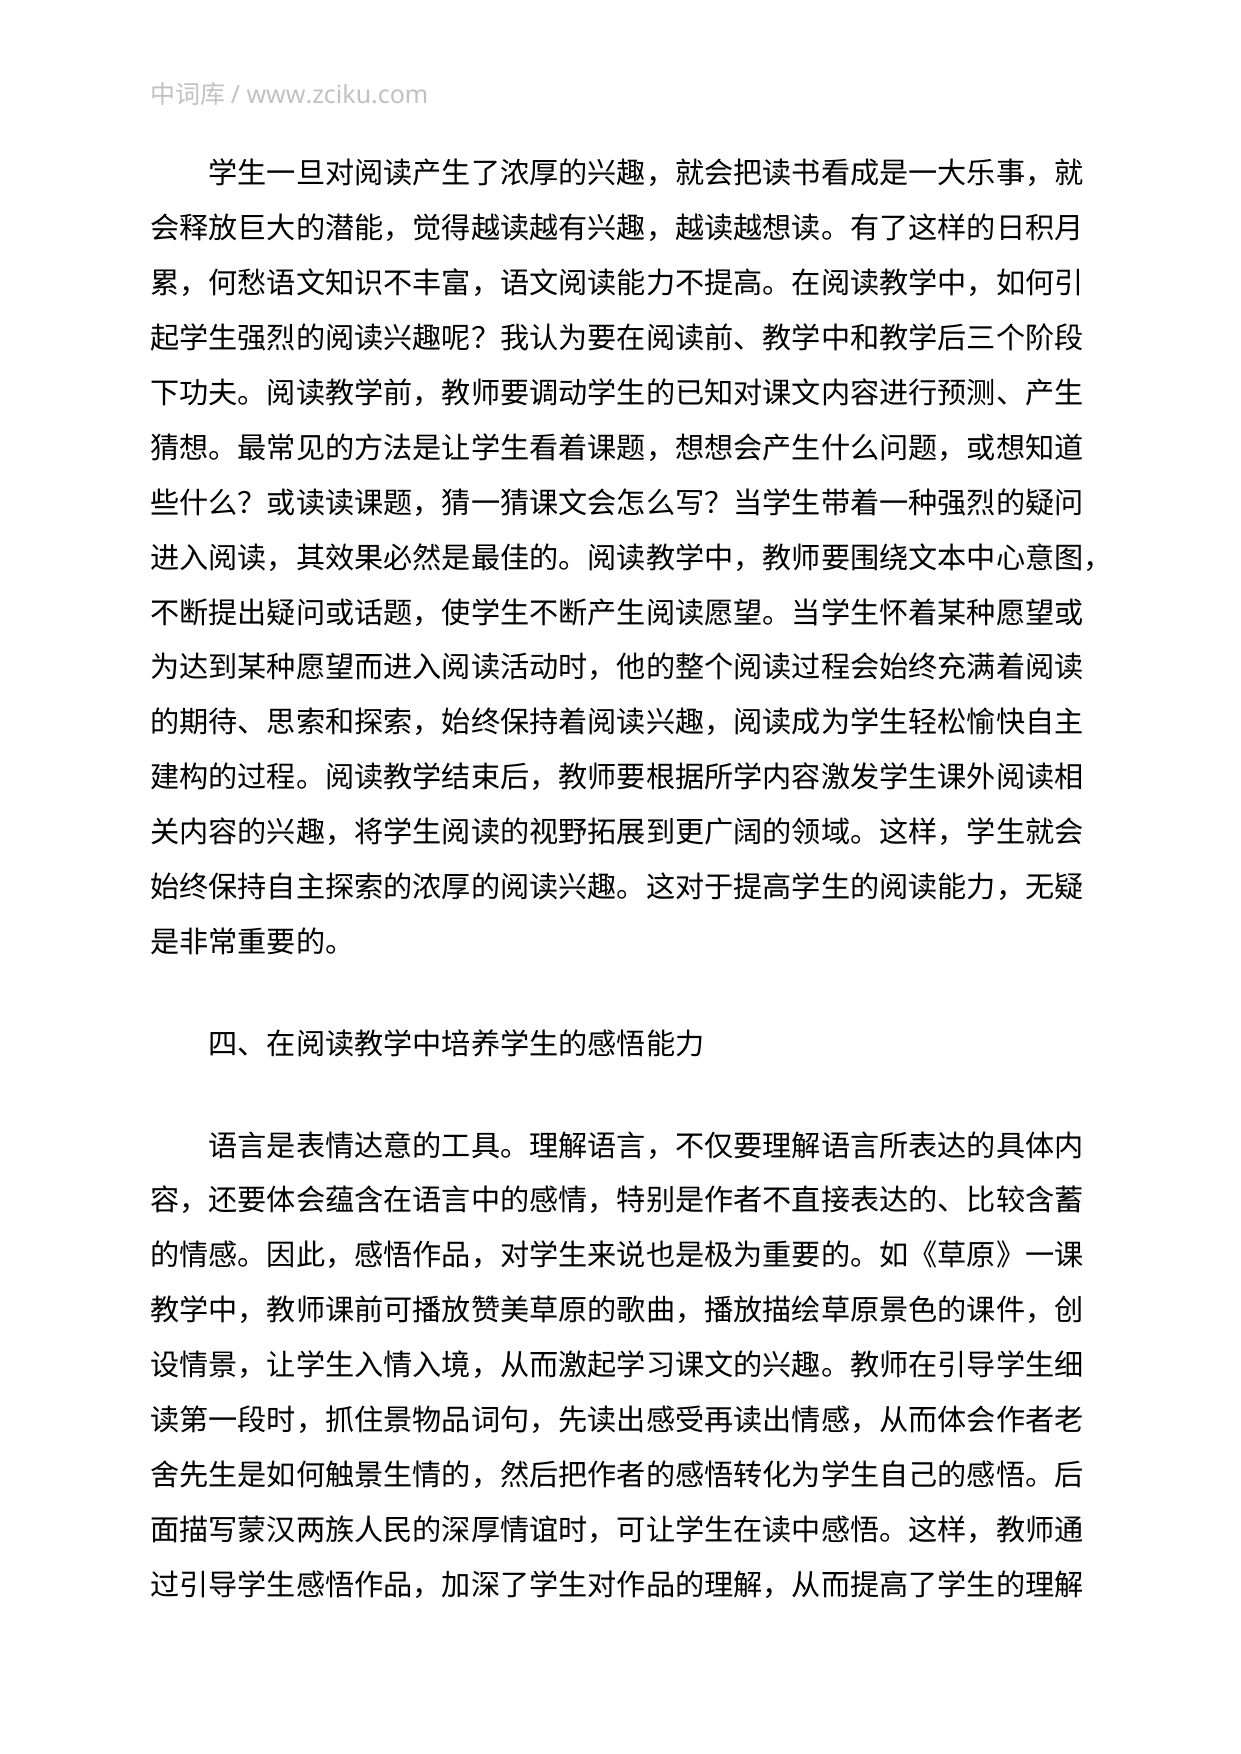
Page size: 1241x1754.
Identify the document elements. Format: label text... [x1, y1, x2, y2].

text 四、在阅读教学中培养学生的感悟能力 [150, 1020, 1090, 1063]
text 学生一旦对阅读产生了浓厚的兴趣，就会把读书看成是一大乐事，就会释放巨大的潜能，觉得越读越有兴趣，越读越想读。有了这样的日积月累，何愁语文知识不丰富，语文阅读能力不提高。在阅读教学中，如何引起学生强烈的阅读兴趣呢？我认为要在阅读前、教学中和教学后三个阶段下功夫。阅读教学前，教师要调动学生的已知对课文内容进行预测、产生猜想。最常见的方法是让学生看着课题，想想会产生什么问题，或想知道些什么？或读读课题，猜一猜课文会怎么写？当学生带着一种强烈的疑问进入阅读，其效果必然是最佳的。阅读教学中，教师要围绕文本中心意图，不断提出疑问或话题，使学生不断产生阅读愿望。当学生怀着某种愿望或为达到某种愿望而进入阅读活动时，他的整个阅读过程会始终充满着阅读的期待、思索和探索，始终保持着阅读兴趣，阅读成为学生轻松愉快自主建构的过程。阅读教学结束后，教师要根据所学内容激发学生课外阅读相关内容的兴趣，将学生阅读的视野拓展到更广阔的领域。这样，学生就会始终保持自主探索的浓厚的阅读兴趣。这对于提高学生的阅读能力，无疑是非常重要的。 [150, 150, 1090, 961]
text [150, 1122, 1090, 1603]
